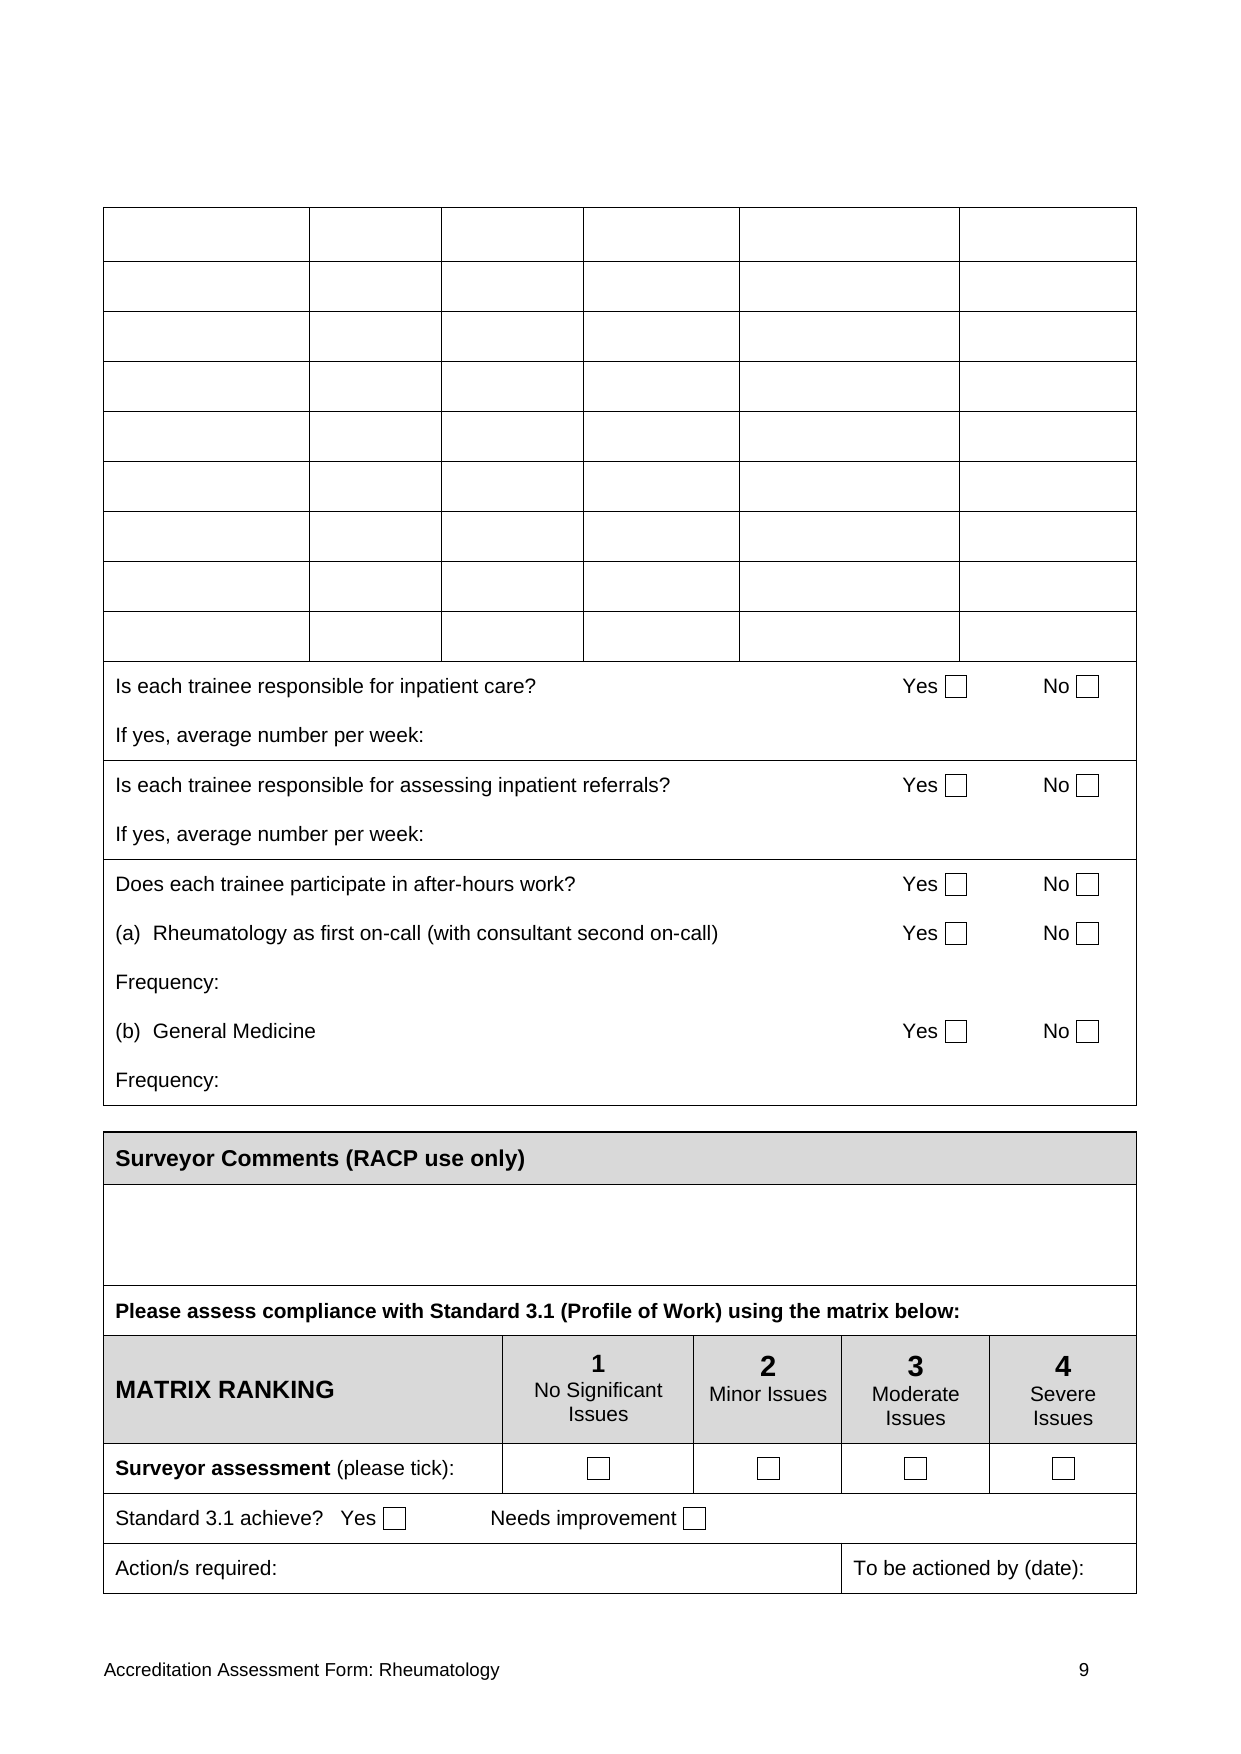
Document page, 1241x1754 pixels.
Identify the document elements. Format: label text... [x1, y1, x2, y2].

table_cell [310, 462, 441, 511]
table_cell [960, 312, 1136, 361]
table_cell [310, 208, 441, 261]
table_cell [960, 462, 1136, 511]
table_cell Surveyor assessment (please tick): [104, 1444, 502, 1493]
table_cell Please assess compliance with Standard 3.1 (Profile of Work) using the matrix below: [104, 1286, 1136, 1335]
table_cell No [1006, 860, 1136, 909]
table_cell [960, 512, 1136, 561]
table_cell No [1006, 909, 1136, 958]
table_cell Yes [864, 1007, 1006, 1056]
table_cell To be actioned by (date): [842, 1544, 1136, 1593]
table_cell [740, 612, 959, 661]
table_cell [740, 462, 959, 511]
table_cell [842, 1444, 989, 1493]
table_cell [310, 562, 441, 611]
table_cell [442, 208, 583, 261]
table_cell [584, 512, 739, 561]
table_cell [104, 462, 309, 511]
table_cell [740, 262, 959, 311]
table_cell Yes [864, 662, 1006, 711]
table_cell [740, 362, 959, 411]
table_cell Standard 3.1 achieve? Yes Needs improvement [104, 1494, 1136, 1543]
table_cell [104, 612, 309, 661]
table_cell No [1006, 662, 1136, 711]
table_cell MATRIX RANKING [104, 1336, 502, 1443]
table_cell [584, 412, 739, 461]
table_cell Frequency: [104, 958, 1136, 1007]
table_cell If yes, average number per week: [104, 810, 1136, 859]
table_cell No [1006, 1007, 1136, 1056]
table_cell [442, 562, 583, 611]
table_cell [694, 1444, 841, 1493]
table_cell [960, 208, 1136, 261]
table_cell General Medicine [104, 1007, 864, 1056]
table_cell [740, 412, 959, 461]
table_cell [104, 562, 309, 611]
table_header Surveyor Comments (RACP use only) [104, 1133, 1136, 1184]
table_cell [584, 562, 739, 611]
table_cell [960, 412, 1136, 461]
table_cell [442, 612, 583, 661]
table_cell [104, 1185, 1136, 1285]
table_cell Rheumatology as first on-call (with consultant second on-call) [104, 909, 864, 958]
table_cell [960, 262, 1136, 311]
table_cell [584, 312, 739, 361]
table_cell [442, 262, 583, 311]
table_cell [310, 312, 441, 361]
table_cell [442, 312, 583, 361]
table_cell 3 Moderate Issues [842, 1336, 989, 1443]
table_cell [584, 262, 739, 311]
table_cell Is each trainee responsible for inpatient care? [104, 662, 864, 711]
table_cell 1 No Significant Issues [503, 1336, 693, 1443]
table_cell [104, 312, 309, 361]
table_cell 4 Severe Issues [990, 1336, 1136, 1443]
table_cell [310, 362, 441, 411]
table_cell [104, 208, 309, 261]
table_cell [104, 262, 309, 311]
table_cell [740, 208, 959, 261]
table_cell [960, 562, 1136, 611]
table_cell [442, 412, 583, 461]
table_cell Yes [864, 761, 1006, 810]
table_cell [584, 462, 739, 511]
table_cell Yes [864, 909, 1006, 958]
table_cell [310, 412, 441, 461]
table_cell Does each trainee participate in after-hours work? [104, 860, 864, 909]
table_cell [584, 362, 739, 411]
table_cell Yes [864, 860, 1006, 909]
table_cell 2 Minor Issues [694, 1336, 841, 1443]
table_cell No [1006, 761, 1136, 810]
table_cell [442, 462, 583, 511]
table_cell [740, 512, 959, 561]
table_cell [740, 562, 959, 611]
table_cell [104, 362, 309, 411]
table_cell [310, 512, 441, 561]
table_cell Frequency: [104, 1056, 1136, 1104]
table_cell Is each trainee responsible for assessing inpatient referrals? [104, 761, 864, 810]
table_cell [990, 1444, 1136, 1493]
table_cell Action/s required: [104, 1544, 841, 1593]
table_cell [503, 1444, 693, 1493]
table_cell [104, 512, 309, 561]
table_cell [740, 312, 959, 361]
table_cell [442, 512, 583, 561]
table_cell [104, 412, 309, 461]
table_cell [310, 262, 441, 311]
table_cell [960, 612, 1136, 661]
table_cell [442, 362, 583, 411]
table_cell [310, 612, 441, 661]
table_cell [960, 362, 1136, 411]
table_cell [584, 208, 739, 261]
table_cell [584, 612, 739, 661]
table_cell If yes, average number per week: [104, 711, 1136, 760]
